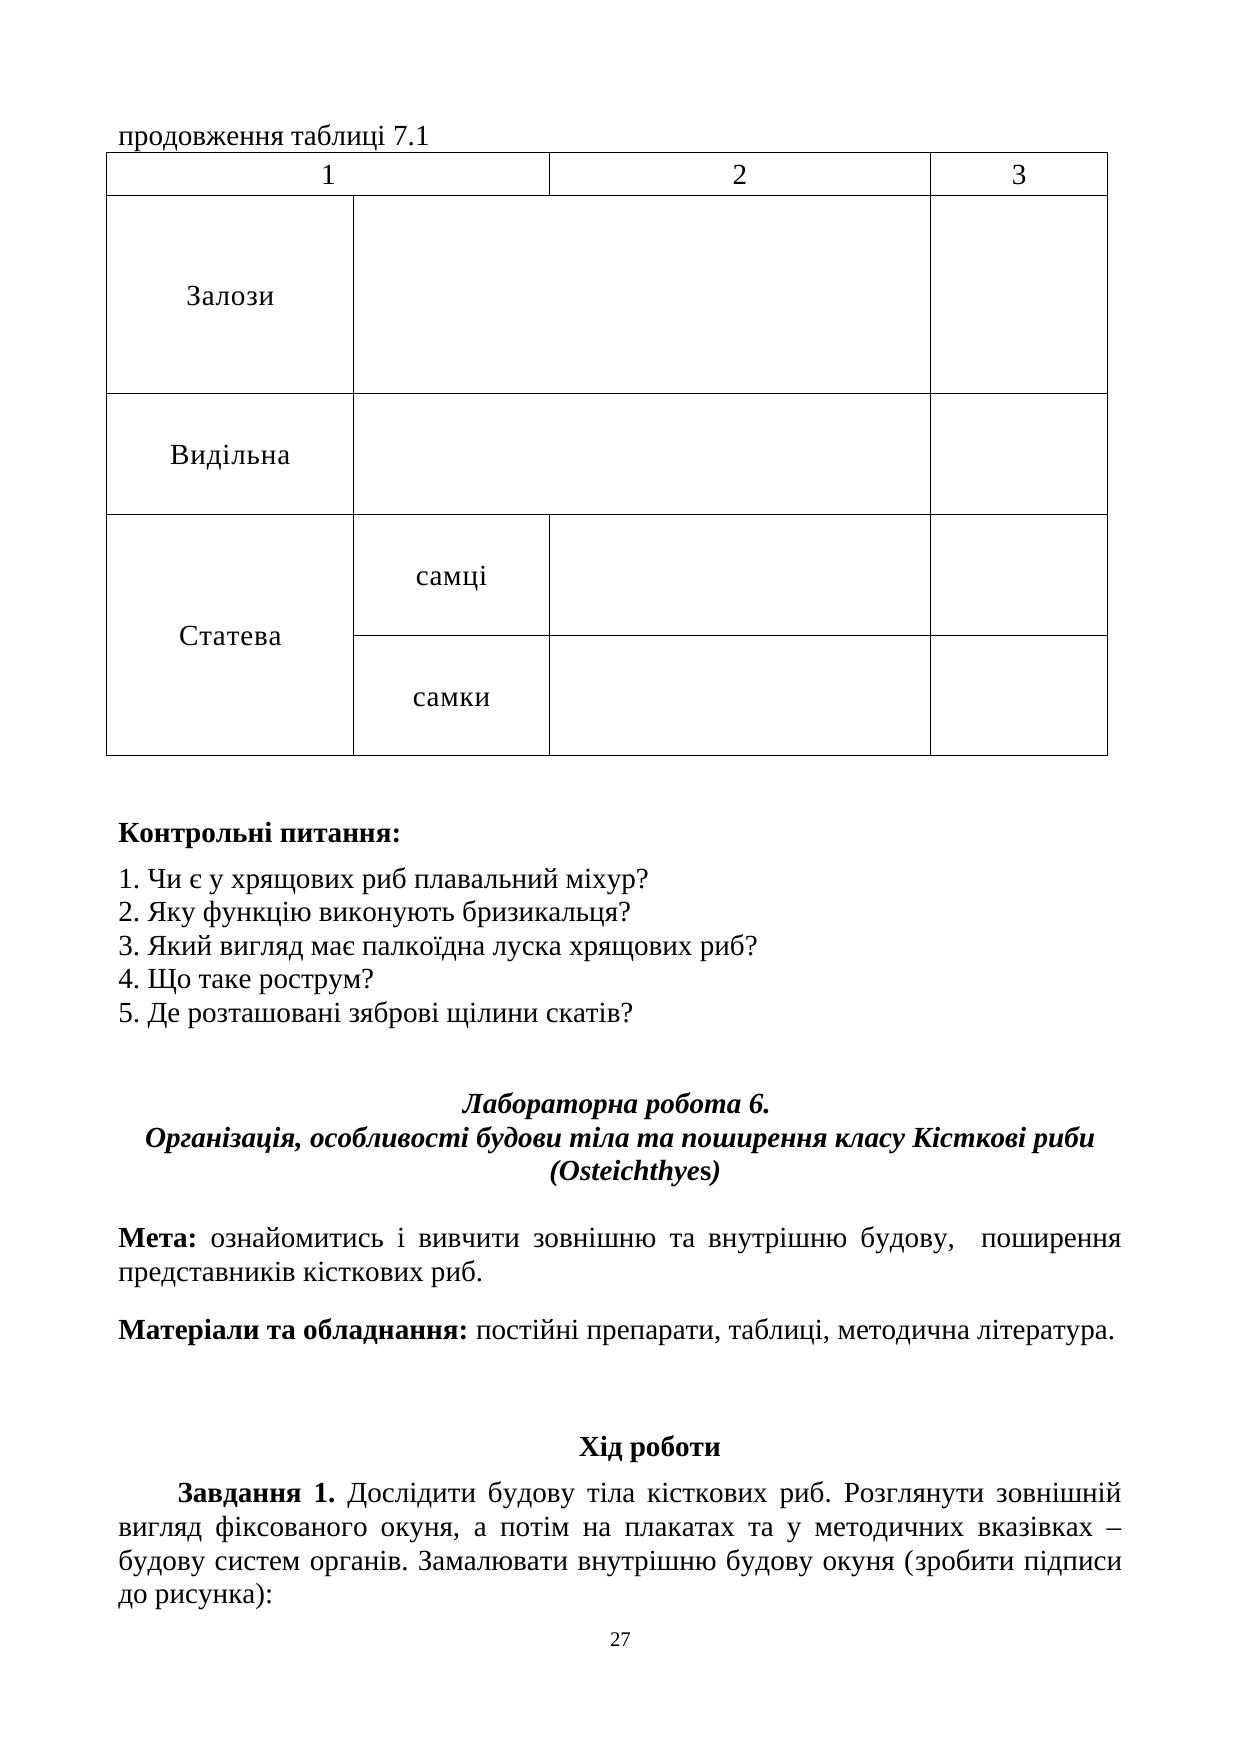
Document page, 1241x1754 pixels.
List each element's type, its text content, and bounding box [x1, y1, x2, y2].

text Завдання 1. Дослідити будову тіла кісткових риб. Розглянути зовнішній вигляд фіксованого окуня, а потім на плакатах та у методичних вказівках – будову систем органів. Замалювати внутрішню будову окуня (зробити підписи до рисунка): [118, 1476, 1122, 1610]
table_cell самки [354, 636, 549, 755]
table_cell [931, 515, 1107, 634]
table_cell [550, 515, 930, 634]
text Матеріали та обладнання: постійні препарати, таблиці, методична література. [118, 1312, 1122, 1346]
table_cell [931, 394, 1107, 514]
table_cell самці [354, 515, 549, 634]
text 5. Де розташовані зяброві щілини скатів? [118, 995, 1122, 1029]
table_header 2 [550, 153, 930, 195]
text 3. Який вигляд має палкоїдна луска хрящових риб? [118, 928, 1122, 962]
table_header 1 [107, 153, 549, 195]
table_cell [354, 196, 930, 393]
text Контрольні питання: [118, 815, 1122, 848]
table_cell Залози [107, 196, 353, 393]
table_cell [931, 636, 1107, 755]
text 4. Що таке рострум? [118, 962, 1122, 995]
text продовження таблиці 7.1 [118, 118, 1122, 152]
table_cell [354, 394, 930, 514]
table_header 3 [931, 153, 1107, 195]
table_cell [550, 636, 930, 755]
text Лабораторна робота 6. [118, 1086, 1122, 1120]
text Організація, особливості будови тіла та поширення класу Кісткові риби (Osteichthyes) [118, 1120, 1122, 1187]
text 2. Яку функцію виконують бризикальця? [118, 894, 1122, 928]
text Мета: ознайомитись і вивчити зовнішню та внутрішню будову, поширення представників кісткових риб. [118, 1220, 1122, 1287]
text Хід роботи [118, 1429, 1122, 1463]
table_cell [931, 196, 1107, 393]
text 1. Чи є у хрящових риб плавальний міхур? [118, 861, 1122, 894]
table_cell Статева [107, 515, 353, 755]
table_cell Видільна [107, 394, 353, 514]
